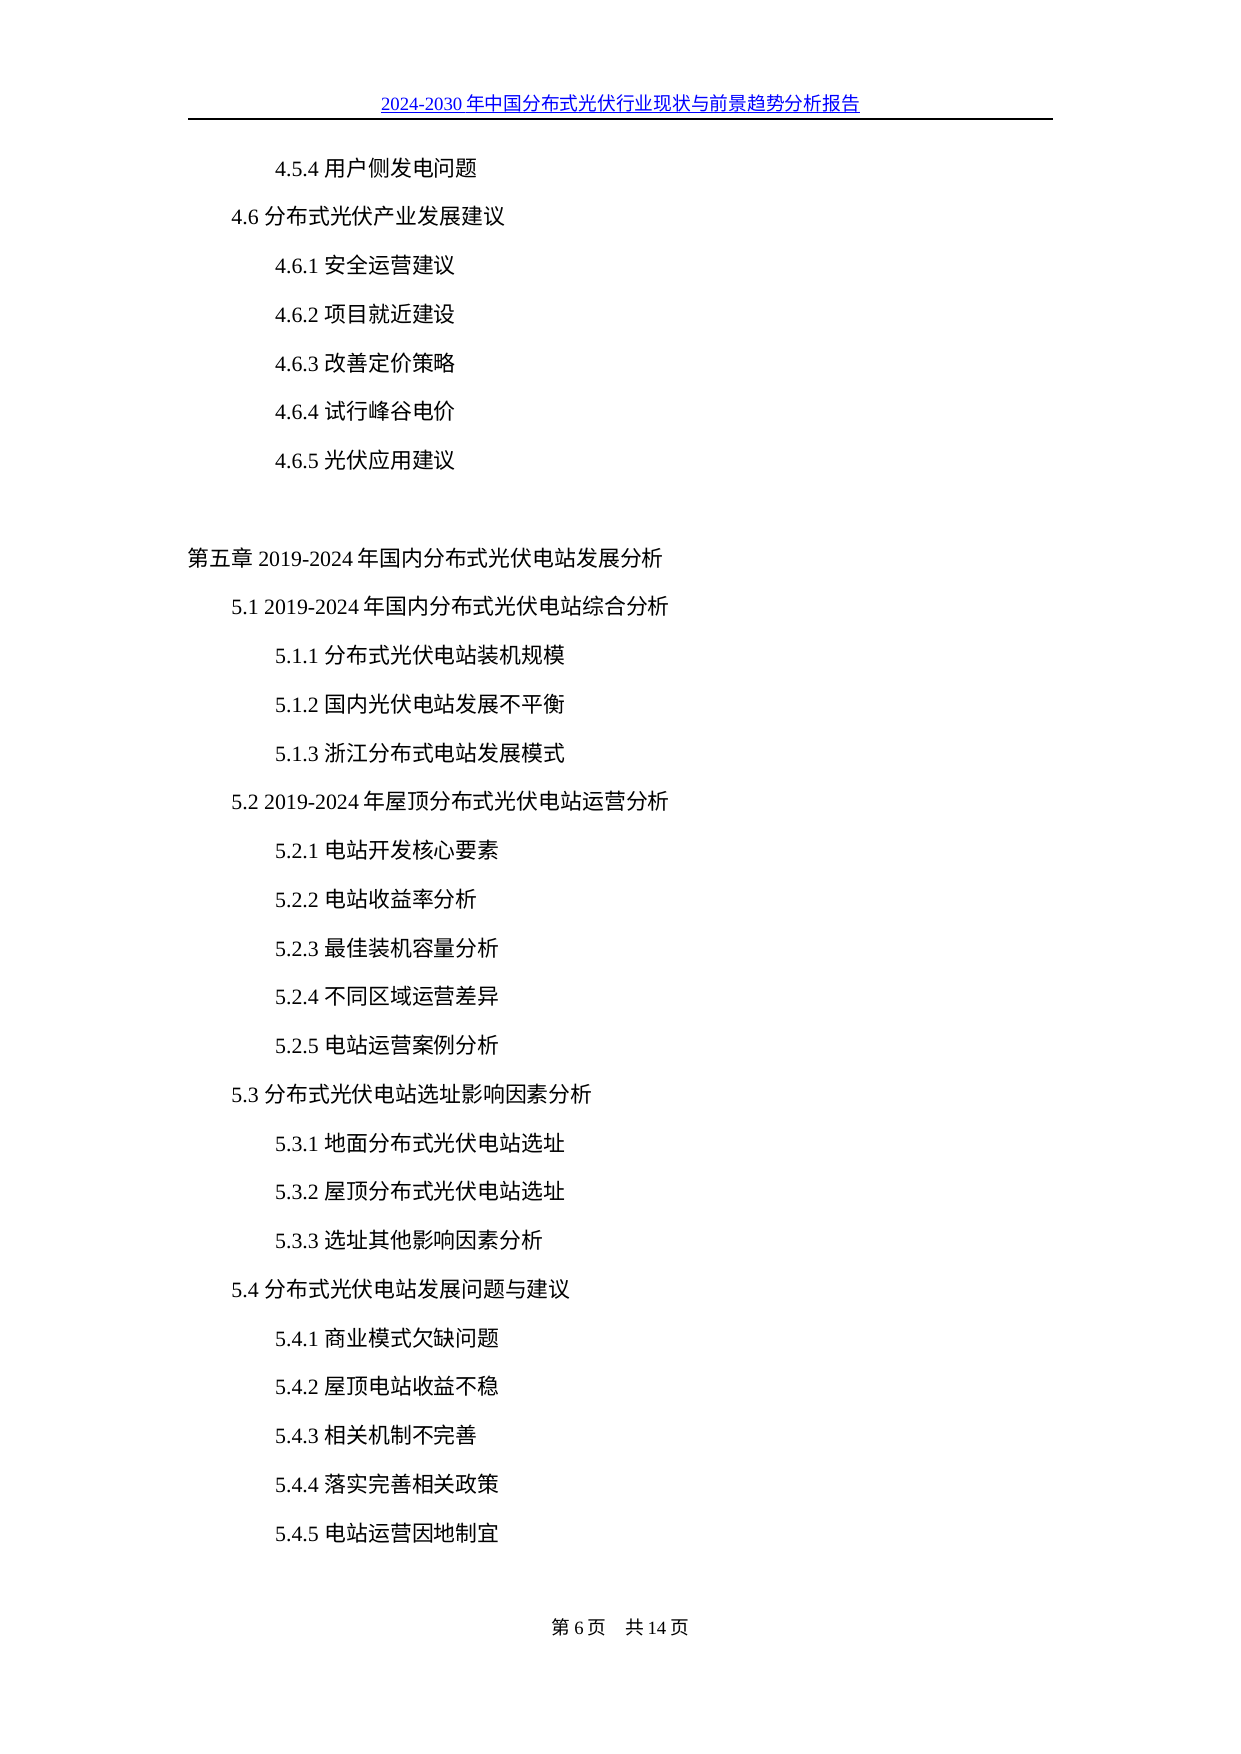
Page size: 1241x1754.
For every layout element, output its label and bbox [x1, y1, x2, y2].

text [187, 150, 1053, 1548]
